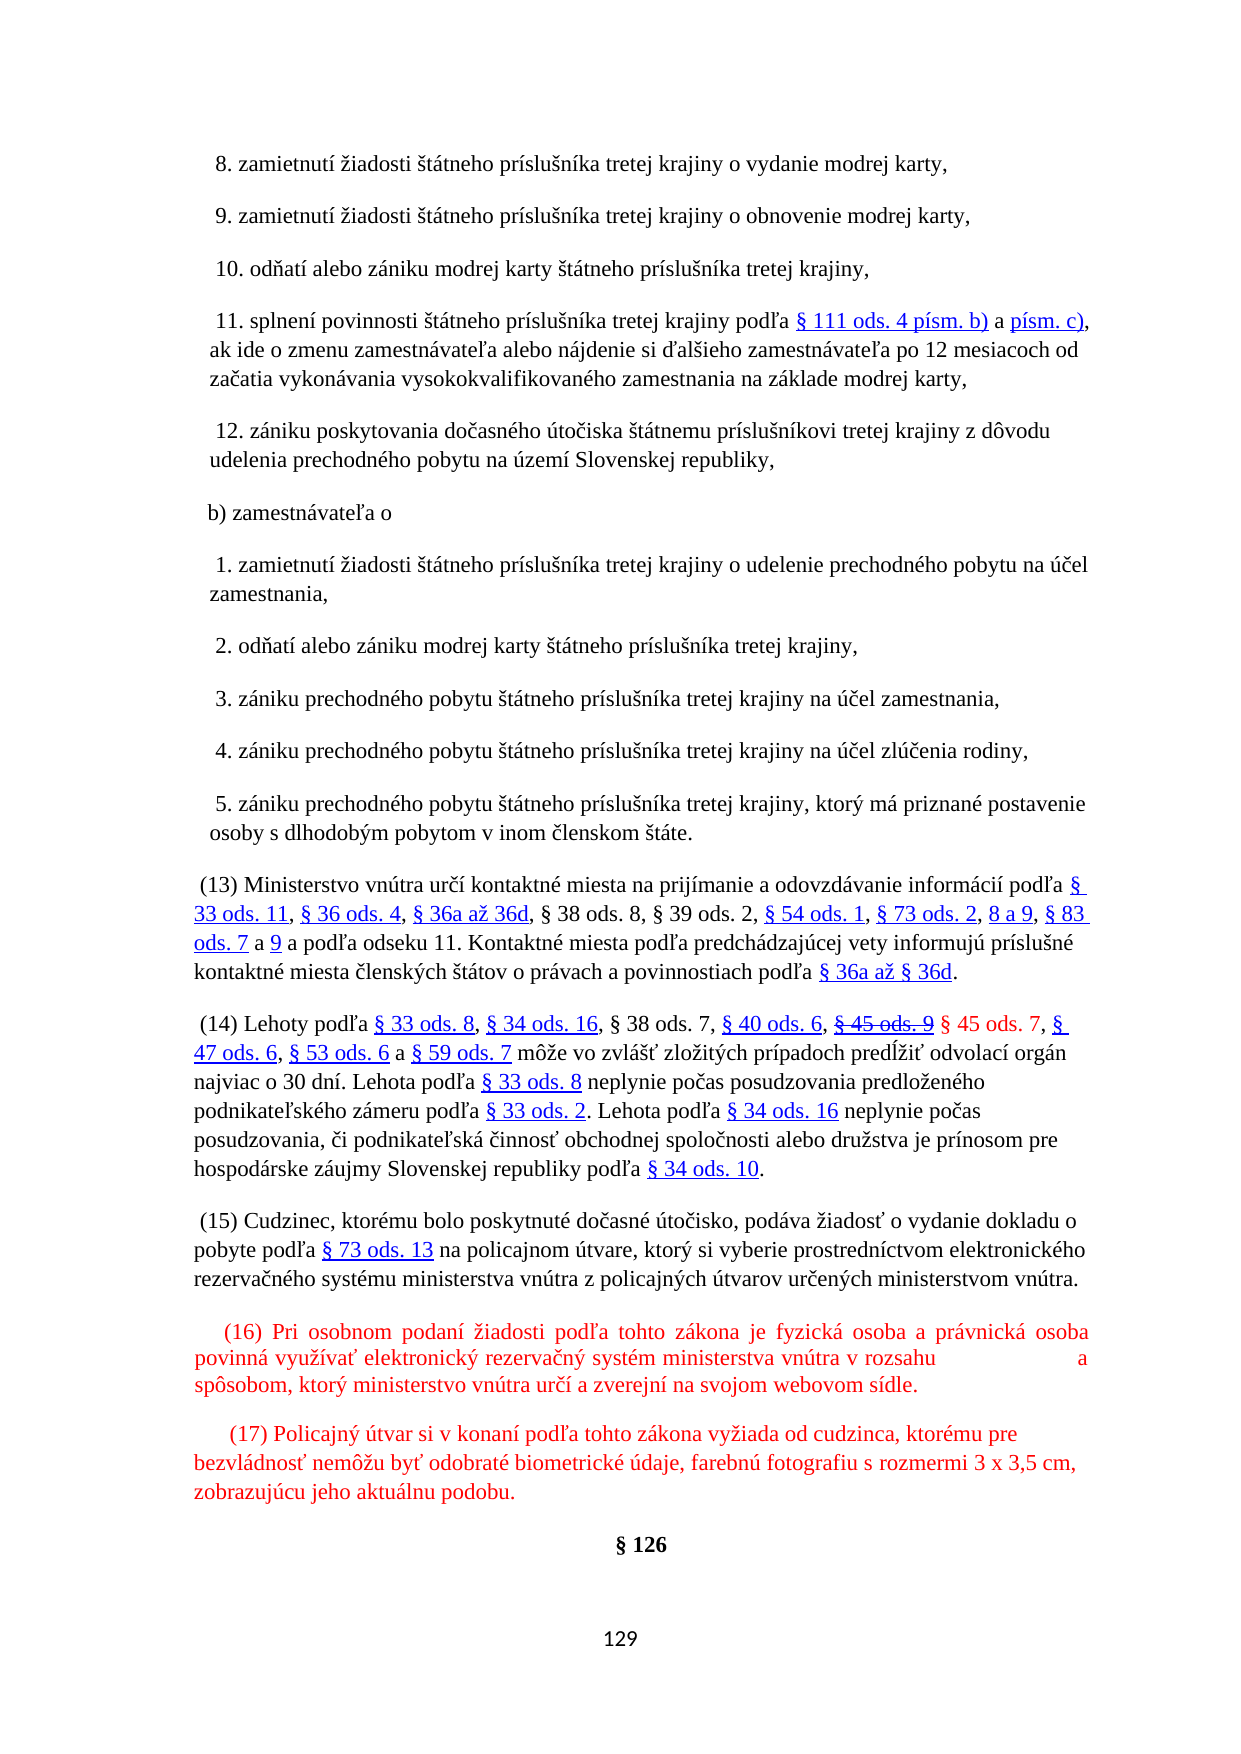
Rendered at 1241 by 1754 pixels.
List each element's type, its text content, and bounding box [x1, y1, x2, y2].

text (16) Pri osobnom podaní žiadosti podľa tohto zákona je fyzická osoba a právnická osoba povinná využívať elektronický rezervačný systém ministerstva vnútra v rozsahu a spôsobom, ktorý ministerstvo vnútra určí a zverejní na svojom webovom sídle. [194, 1318, 1090, 1397]
text 11. splnení povinnosti štátneho príslušníka tretej krajiny podľa § 111 ods. 4 písm. b) a písm. c), ak ide o zmenu zamestnávateľa alebo nájdenie si ďalšieho zamestnávateľa po 12 mesiacoch od začatia vykonávania vysokokvalifikovaného zamestnania na základe modrej karty, [209, 307, 1090, 391]
text 5. zániku prechodného pobytu štátneho príslušníka tretej krajiny, ktorý má priznané postavenie osoby s dlhodobým pobytom v inom členskom štáte. [209, 790, 1090, 845]
text 3. zániku prechodného pobytu štátneho príslušníka tretej krajiny na účel zamestnania, [209, 685, 1090, 711]
text 12. zániku poskytovania dočasného útočiska štátnemu príslušníkovi tretej krajiny z dôvodu udelenia prechodného pobytu na území Slovenskej republiky, [209, 417, 1090, 473]
text 1. zamietnutí žiadosti štátneho príslušníka tretej krajiny o udelenie prechodného pobytu na účel zamestnania, [209, 551, 1090, 607]
text § 126 [186, 1531, 1090, 1557]
text (13) Ministerstvo vnútra určí kontaktné miesta na prijímanie a odovzdávanie informácií podľa § 33 ods. 11, § 36 ods. 4, § 36a až 36d, § 38 ods. 8, § 39 ods. 2, § 54 ods. 1, § 73 ods. 2, 8 a 9, § 83 ods. 7 a 9 a podľa odseku 11. Kontaktné miesta podľa predchádzajúcej vety informujú príslušné kontaktné miesta členských štátov o právach a povinnostiach podľa § 36a až § 36d. [194, 871, 1090, 984]
text 4. zániku prechodného pobytu štátneho príslušníka tretej krajiny na účel zlúčenia rodiny, [209, 737, 1090, 764]
text 10. odňatí alebo zániku modrej karty štátneho príslušníka tretej krajiny, [209, 255, 1090, 281]
text (17) Policajný útvar si v konaní podľa tohto zákona vyžiada od cudzinca, ktorému pre bezvládnosť nemôžu byť odobraté biometrické údaje, farebnú fotografiu s rozmermi 3 x 3,5 cm, zobrazujúcu jeho aktuálnu podobu. [194, 1420, 1090, 1505]
text 8. zamietnutí žiadosti štátneho príslušníka tretej krajiny o vydanie modrej karty, [209, 150, 1090, 176]
text 9. zamietnutí žiadosti štátneho príslušníka tretej krajiny o obnovenie modrej karty, [209, 202, 1090, 229]
text b) zamestnávateľa o [202, 499, 1090, 525]
text (14) Lehoty podľa § 33 ods. 8, § 34 ods. 16, § 38 ods. 7, § 40 ods. 6, § 45 ods. 9 § 45 ods. 7, § 47 ods. 6, § 53 ods. 6 a § 59 ods. 7 môže vo zvlášť zložitých prípadoch predĺžiť odvolací orgán najviac o 30 dní. Lehota podľa § 33 ods. 8 neplynie počas posudzovania predloženého podnikateľského zámeru podľa § 33 ods. 2. Lehota podľa § 34 ods. 16 neplynie počas posudzovania, či podnikateľská činnosť obchodnej spoločnosti alebo družstva je prínosom pre hospodárske záujmy Slovenskej republiky podľa § 34 ods. 10. [194, 1010, 1090, 1182]
text 2. odňatí alebo zániku modrej karty štátneho príslušníka tretej krajiny, [209, 633, 1090, 659]
text (15) Cudzinec, ktorému bolo poskytnuté dočasné útočisko, podáva žiadosť o vydanie dokladu o pobyte podľa § 73 ods. 13 na policajnom útvare, ktorý si vyberie prostredníctvom elektronického rezervačného systému ministerstva vnútra z policajných útvarov určených ministerstvom vnútra. [194, 1208, 1090, 1292]
